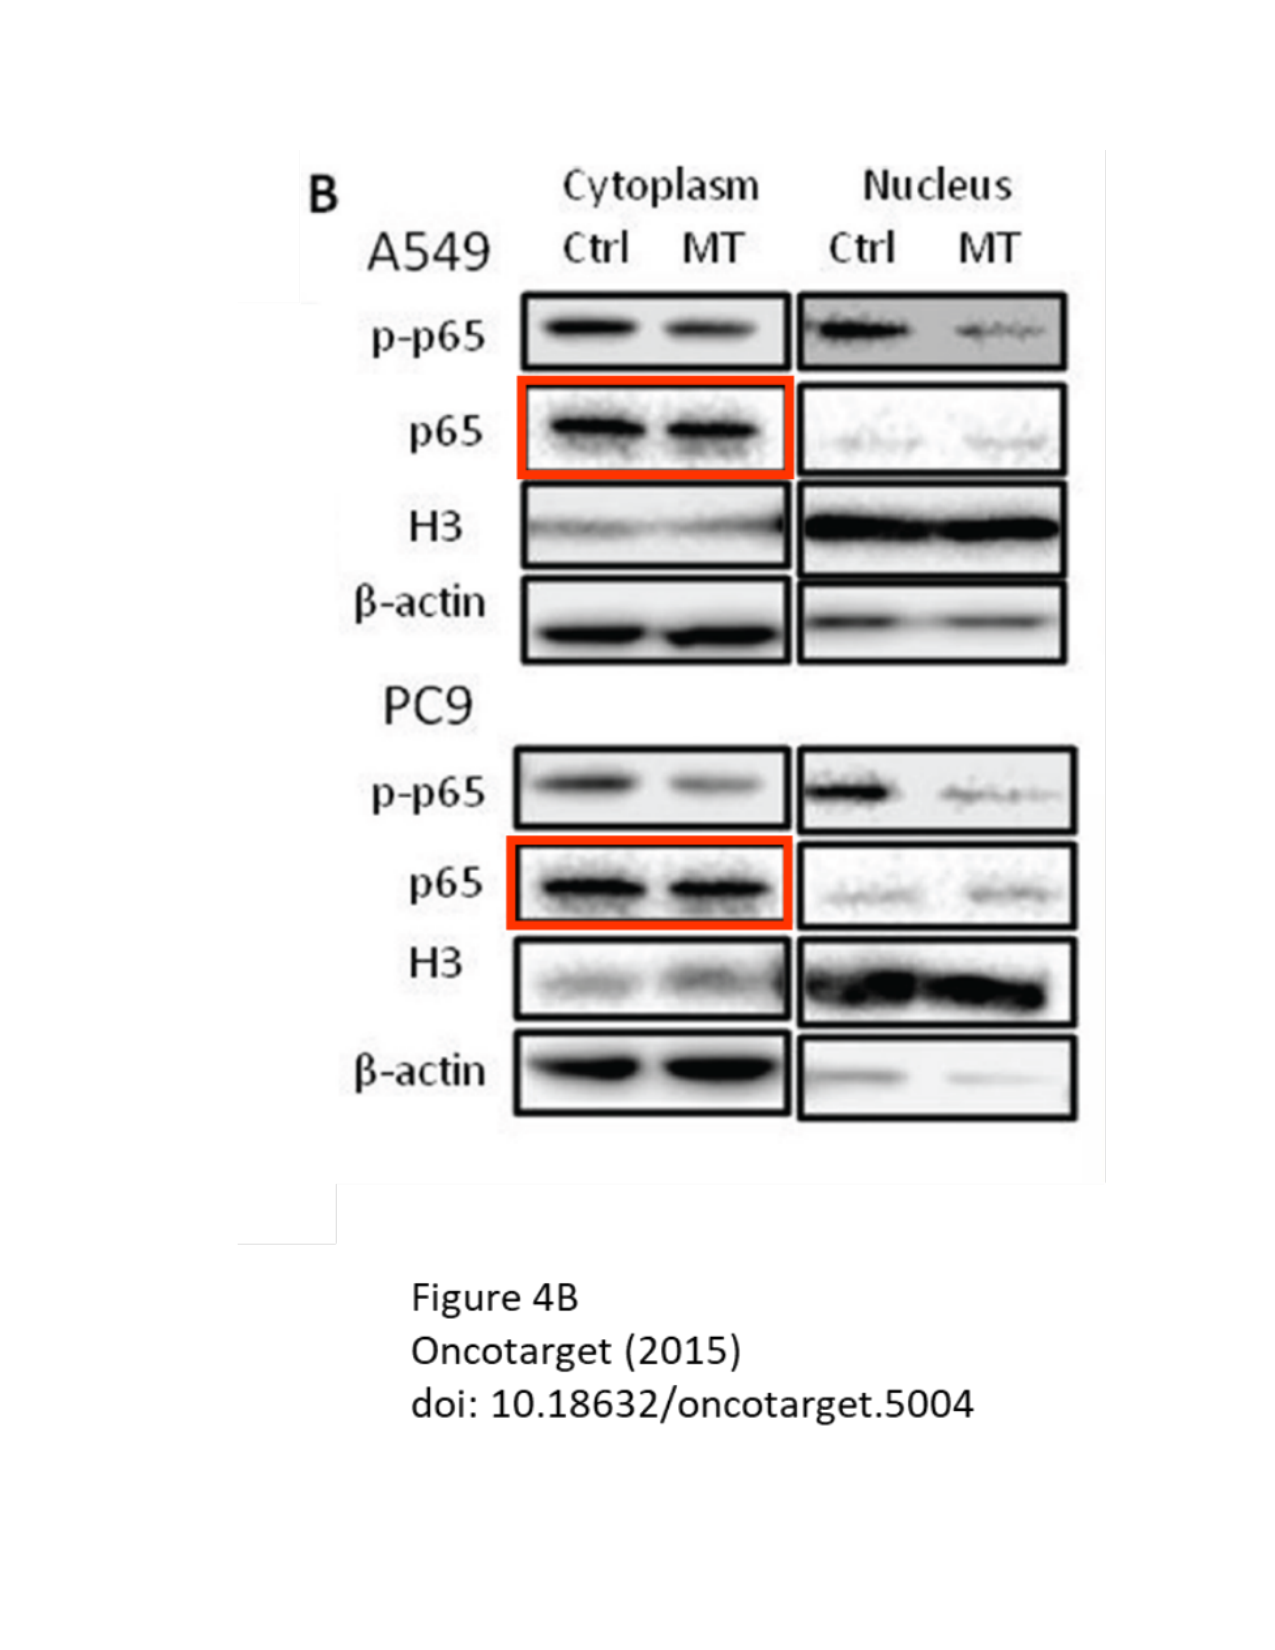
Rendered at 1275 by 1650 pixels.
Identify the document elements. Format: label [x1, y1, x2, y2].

picture [237, 150, 1138, 1457]
